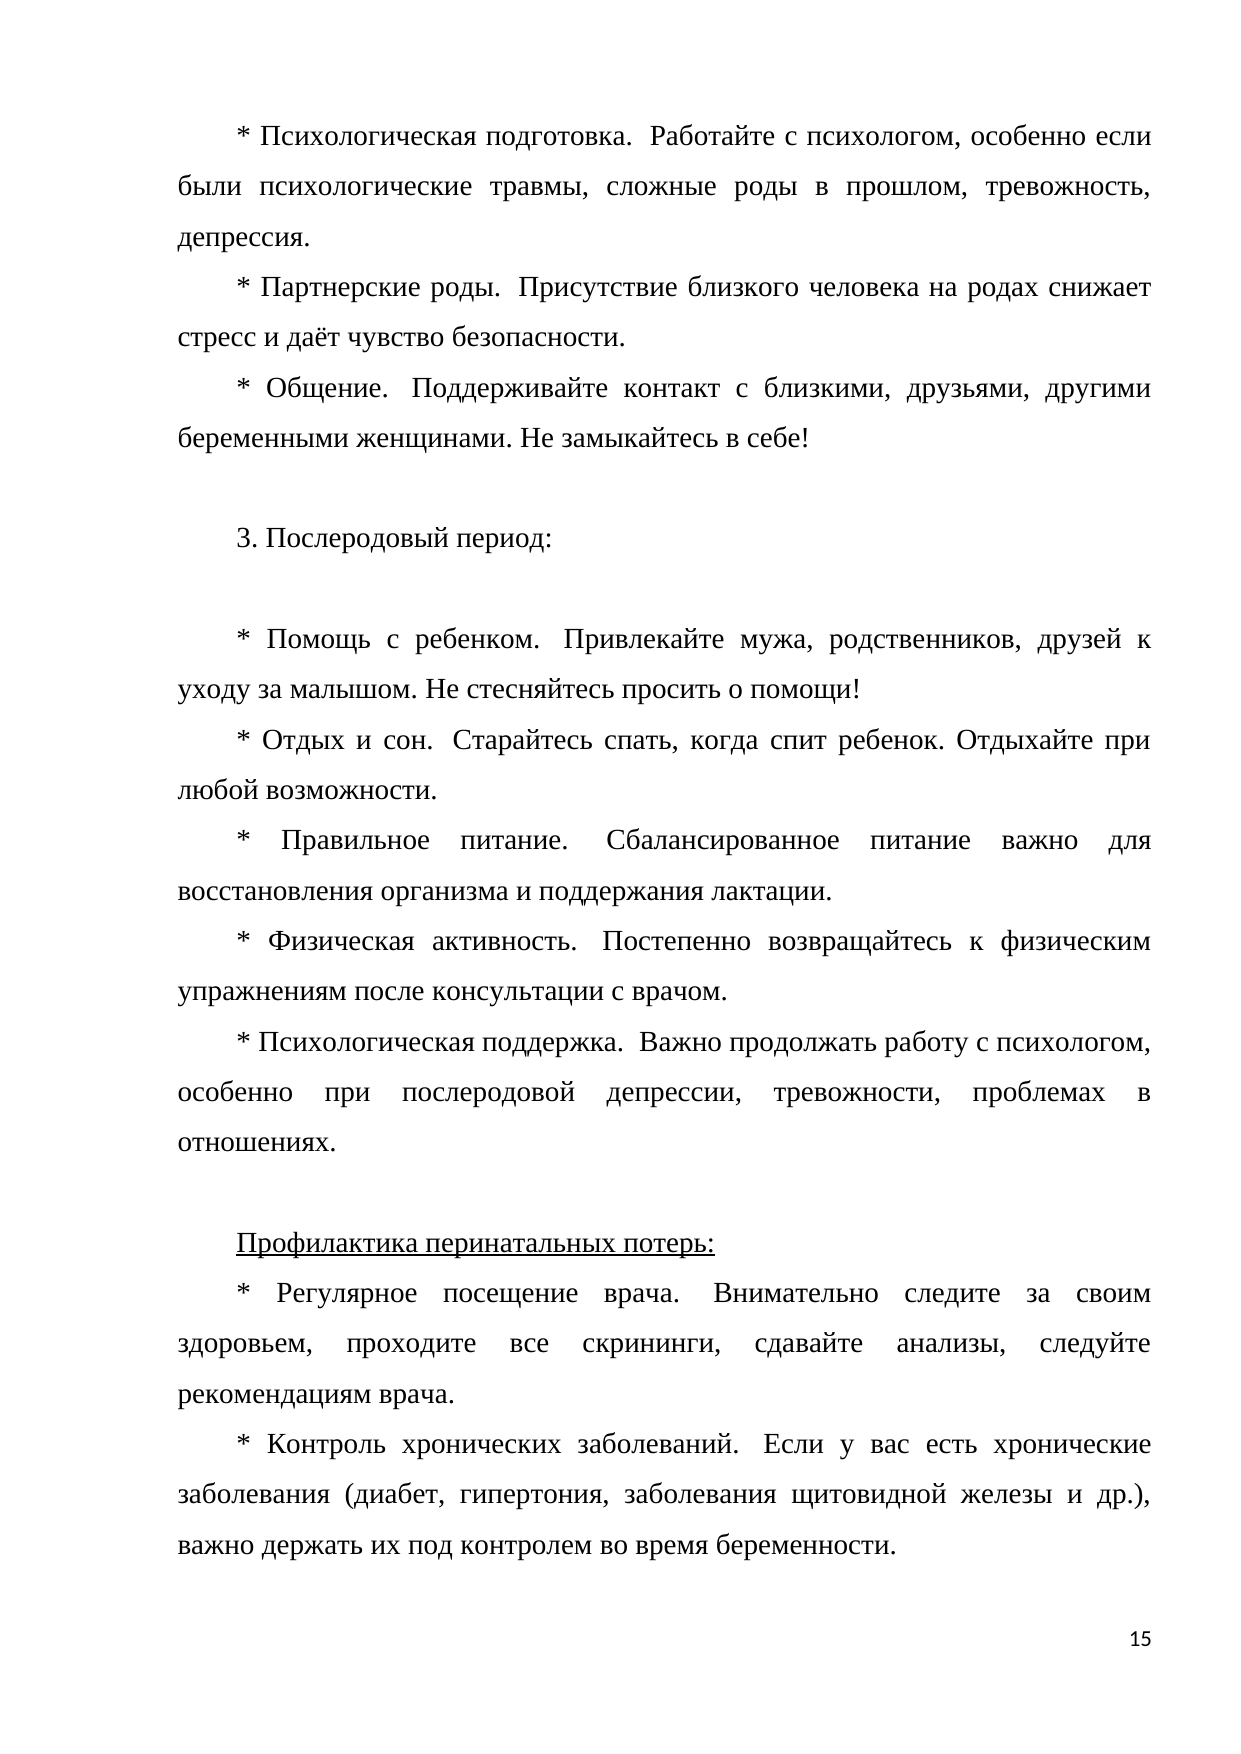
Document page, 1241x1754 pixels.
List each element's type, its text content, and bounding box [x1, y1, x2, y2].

text * Регулярное посещение врача. Внимательно следите за своим здоровьем, проходите все скрининги, сдавайте анализы, следуйте рекомендациям врача. [177, 1275, 1152, 1409]
text * Помощь с ребенком. Привлекайте мужа, родственников, друзей к уходу за малышом. Не стесняйтесь просить о помощи! [177, 621, 1152, 705]
text * Отдых и сон. Старайтесь спать, когда спит ребенок. Отдыхайте при любой возможности. [177, 722, 1152, 806]
text * Психологическая подготовка. Работайте с психологом, особенно если были психологические травмы, сложные роды в прошлом, тревожность, депрессия. [177, 118, 1152, 252]
text * Правильное питание. Сбалансированное питание важно для восстановления организма и поддержания лактации. [177, 822, 1152, 906]
text * Партнерские роды. Присутствие близкого человека на родах снижает стресс и даёт чувство безопасности. [177, 269, 1152, 353]
text * Психологическая поддержка. Важно продолжать работу с психологом, особенно при послеродовой депрессии, тревожности, проблемах в отношениях. [177, 1024, 1152, 1158]
text 3. Послеродовый период: [177, 521, 1152, 554]
text * Общение. Поддерживайте контакт с близкими, друзьями, другими беременными женщинами. Не замыкайтесь в себе! [177, 370, 1152, 453]
text Профилактика перинатальных потерь: [177, 1225, 1152, 1258]
text * Контроль хронических заболеваний. Если у вас есть хронические заболевания (диабет, гипертония, заболевания щитовидной железы и др.), важно держать их под контролем во время беременности. [177, 1426, 1152, 1560]
text * Физическая активность. Постепенно возвращайтесь к физическим упражнениям после консультации с врачом. [177, 923, 1152, 1007]
